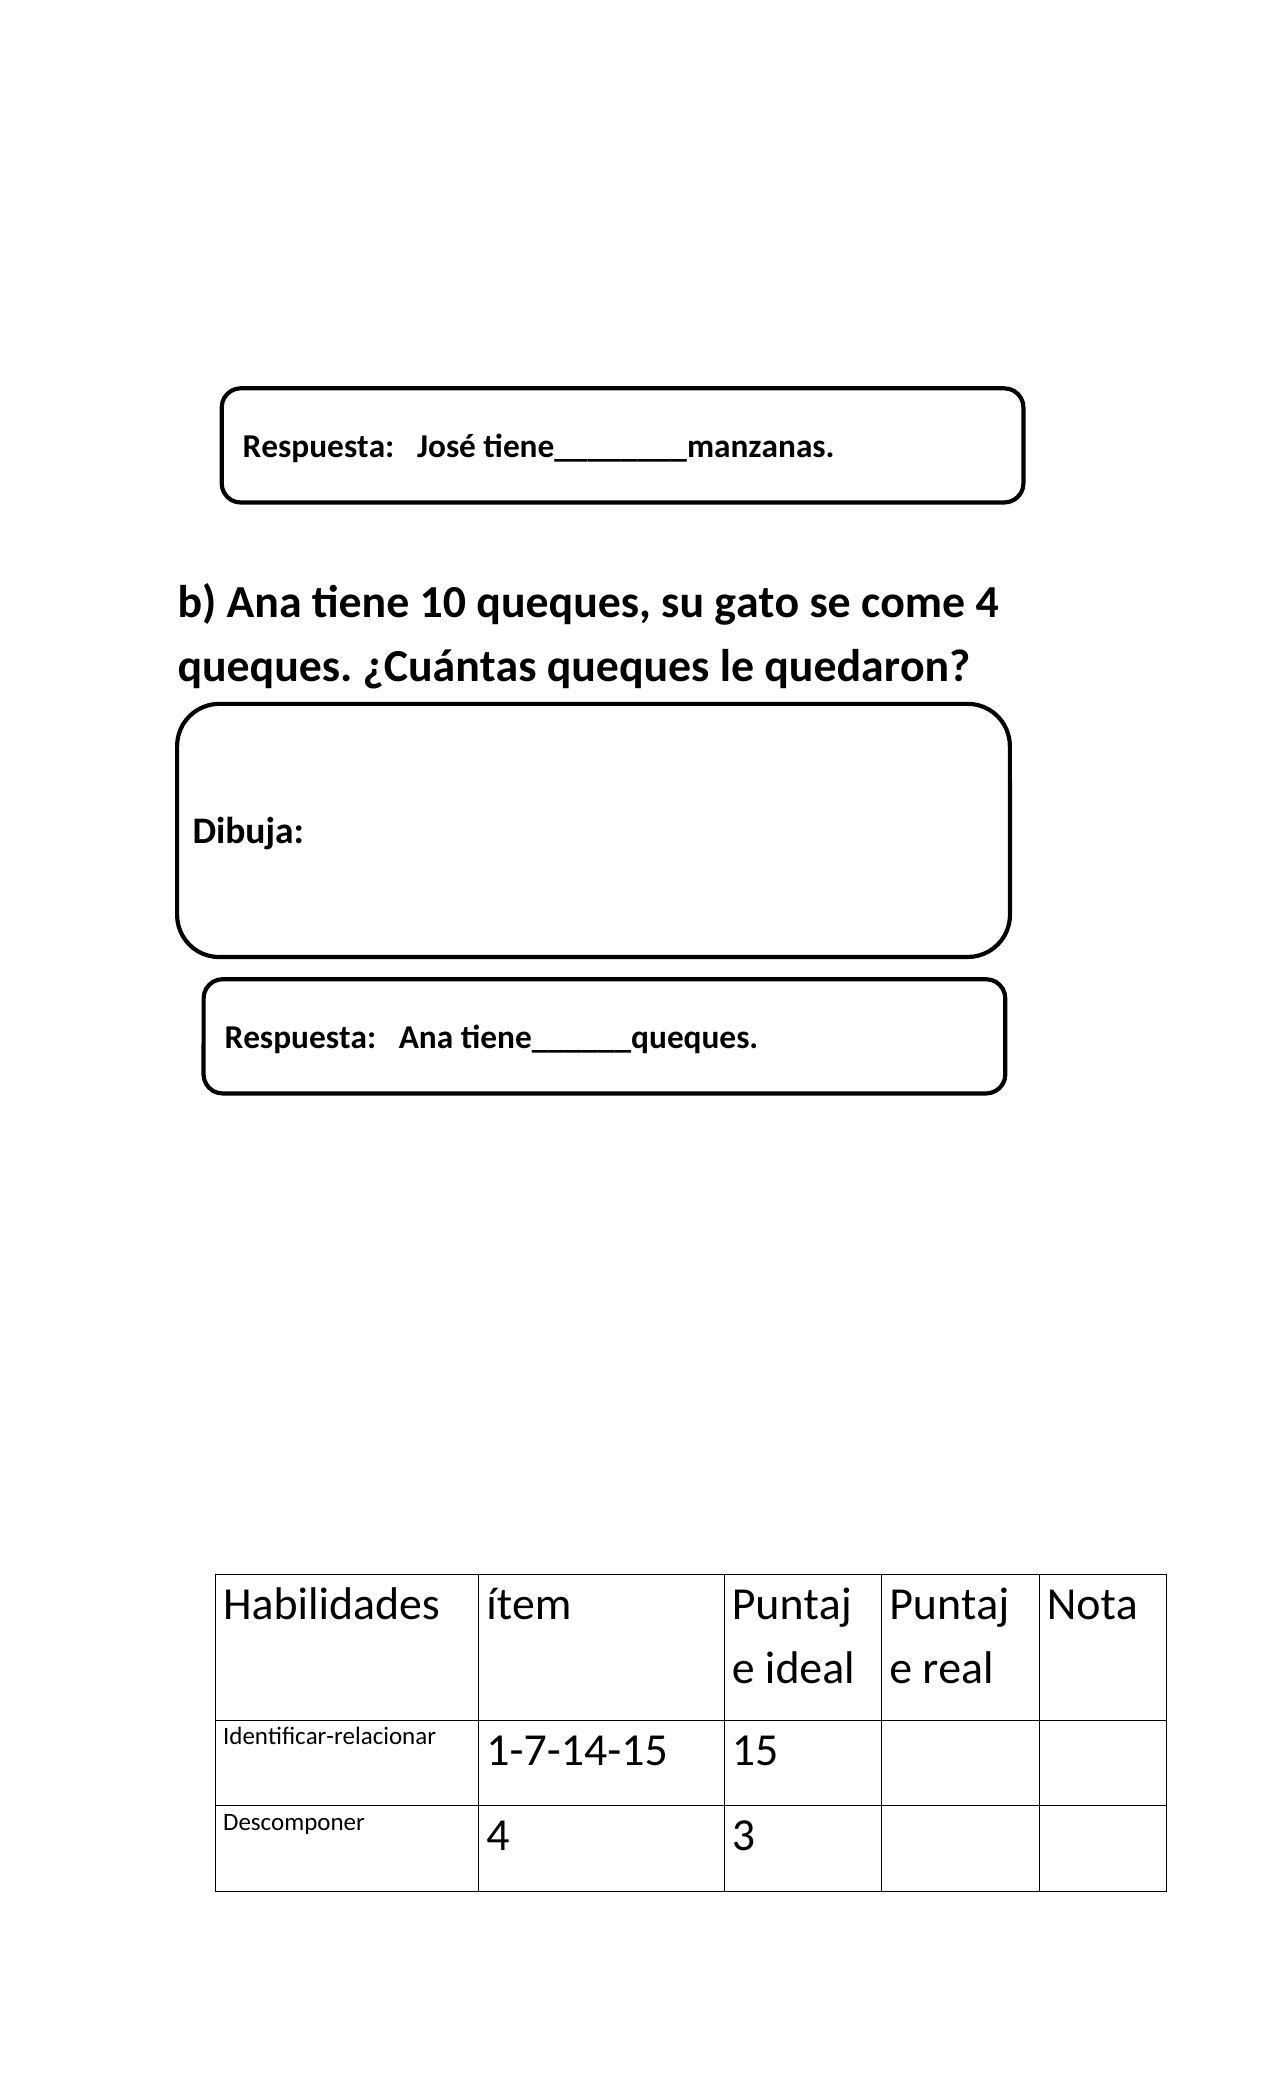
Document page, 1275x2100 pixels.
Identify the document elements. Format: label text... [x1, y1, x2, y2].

table_cell [882, 1721, 1039, 1805]
table_cell 1-7-14-15 [479, 1721, 724, 1805]
table_header Puntaje ideal [725, 1575, 881, 1719]
table_cell [1040, 1721, 1166, 1805]
table_cell 4 [479, 1806, 724, 1891]
table_header Nota [1040, 1575, 1166, 1719]
table_cell [882, 1806, 1039, 1891]
table_header Habilidades [216, 1575, 478, 1719]
table_cell 3 [725, 1806, 881, 1891]
text b) Ana tiene 10 queques, su gato se come 4 queques. ¿Cuántas queques le quedaron? [177, 573, 1167, 693]
table_cell 15 [725, 1721, 881, 1805]
table_header Puntaje real [882, 1575, 1039, 1719]
table_cell [1040, 1806, 1166, 1891]
table_cell Identificar-relacionar [216, 1721, 478, 1805]
table_cell Descomponer [216, 1806, 478, 1891]
table_header ítem [479, 1575, 724, 1719]
